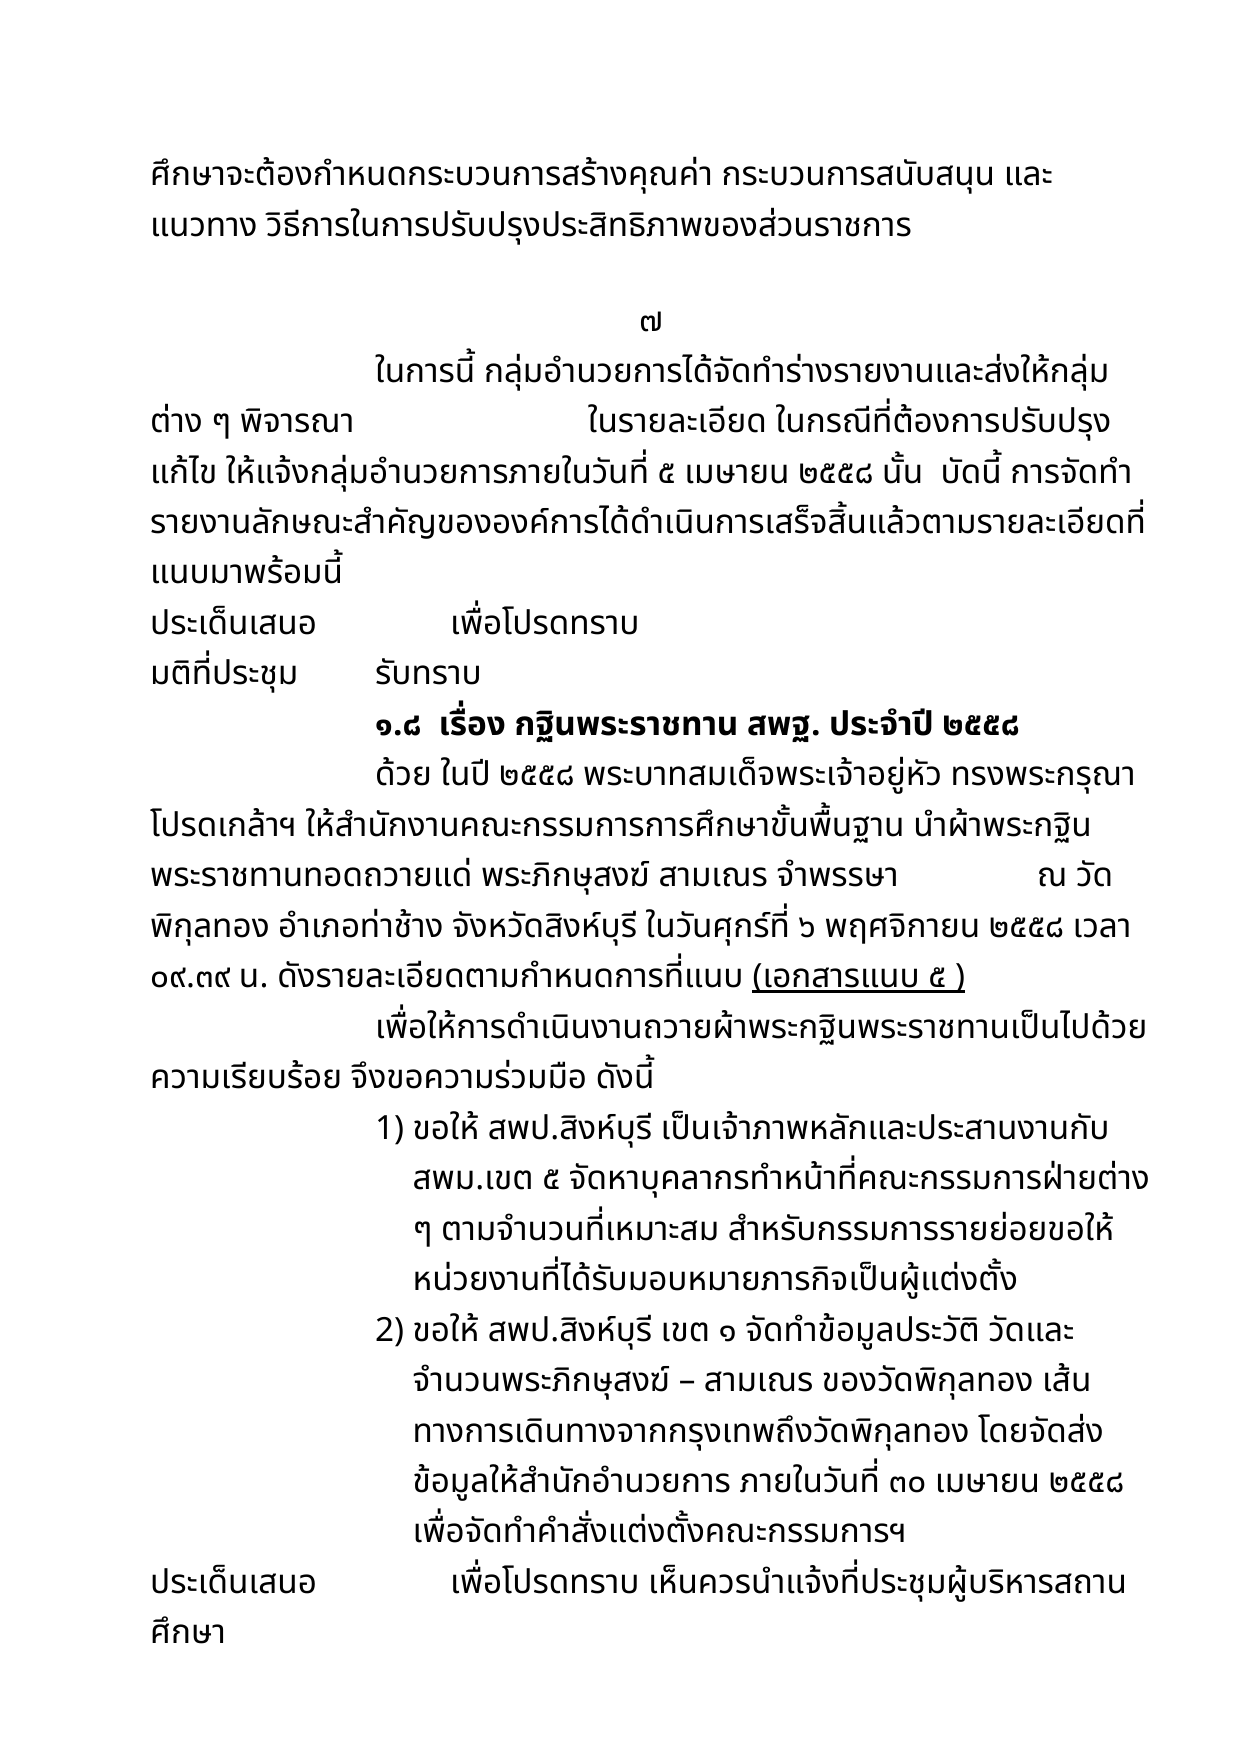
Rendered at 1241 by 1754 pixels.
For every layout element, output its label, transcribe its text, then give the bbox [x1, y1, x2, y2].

text เพื่อให้การดำเนินงานถวายผ้าพระกฐินพระราชทานเป็นไปด้วยความเรียบร้อย จึงขอความร่วมมือ ดังนี้ [150, 1003, 1152, 1103]
text ประเด็นเสนอ เพื่อโปรดทราบ [150, 599, 1152, 649]
text ๑.๘ เรื่อง กฐินพระราชทาน สพฐ. ประจำปี ๒๕๕๘ [150, 700, 1152, 750]
list ขอให้ สพป.สิงห์บุรี เขต ๑ จัดทำข้อมูลประวัติ วัดและจำนวนพระภิกษุสงฆ์ – สามเณร ของวัดพิกุลทอง เส้นทางการเดินทางจากกรุงเทพถึงวัดพิกุลทอง โดยจัดส่งข้อมูลให้สำนักอำนวยการ ภายในวันที่ ๓๐ เมษายน ๒๕๕๘ เพื่อจัดทำคำสั่งแต่งตั้งคณะกรรมการฯ [375, 1306, 1152, 1558]
text ด้วย ในปี ๒๕๕๘ พระบาทสมเด็จพระเจ้าอยู่หัว ทรงพระกรุณาโปรดเกล้าฯ ให้สำนักงานคณะกรรมการการศึกษาขั้นพื้นฐาน นำผ้าพระกฐินพระราชทานทอดถวายแด่ พระภิกษุสงฆ์ สามเณร จำพรรษา ณ วัดพิกุลทอง อำเภอท่าช้าง จังหวัดสิงห์บุรี ในวันศุกร์ที่ ๖ พฤศจิกายน ๒๕๕๘ เวลา ๐๙.๓๙ น. ดังรายละเอียดตามกำหนดการที่แนบ (เอกสารแนบ ๕ ) [150, 750, 1152, 1003]
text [150, 150, 1152, 251]
list ขอให้ สพป.สิงห์บุรี เป็นเจ้าภาพหลักและประสานงานกับ สพม.เขต ๕ จัดหาบุคลากรทำหน้าที่คณะกรรมการฝ่ายต่าง ๆ ตามจำนวนที่เหมาะสม สำหรับกรรมการรายย่อยขอให้หน่วยงานที่ได้รับมอบหมายภารกิจเป็นผู้แต่งตั้ง [375, 1103, 1152, 1306]
text ในการนี้ กลุ่มอำนวยการได้จัดทำร่างรายงานและส่งให้กลุ่มต่าง ๆ พิจารณา ในรายละเอียด ในกรณีที่ต้องการปรับปรุง แก้ไข ให้แจ้งกลุ่มอำนวยการภายในวันที่ ๕ เมษายน ๒๕๕๘ นั้น บัดนี้ การจัดทำรายงานลักษณะสำคัญขององค์การได้ดำเนินการเสร็จสิ้นแล้วตามรายละเอียดที่แนบมาพร้อมนี้ [150, 347, 1152, 599]
text มติที่ประชุม รับทราบ [150, 649, 1152, 700]
text ประเด็นเสนอ เพื่อโปรดทราบ เห็นควรนำแจ้งที่ประชุมผู้บริหารสถานศึกษา [150, 1558, 1152, 1659]
text ๗ [150, 296, 1152, 347]
